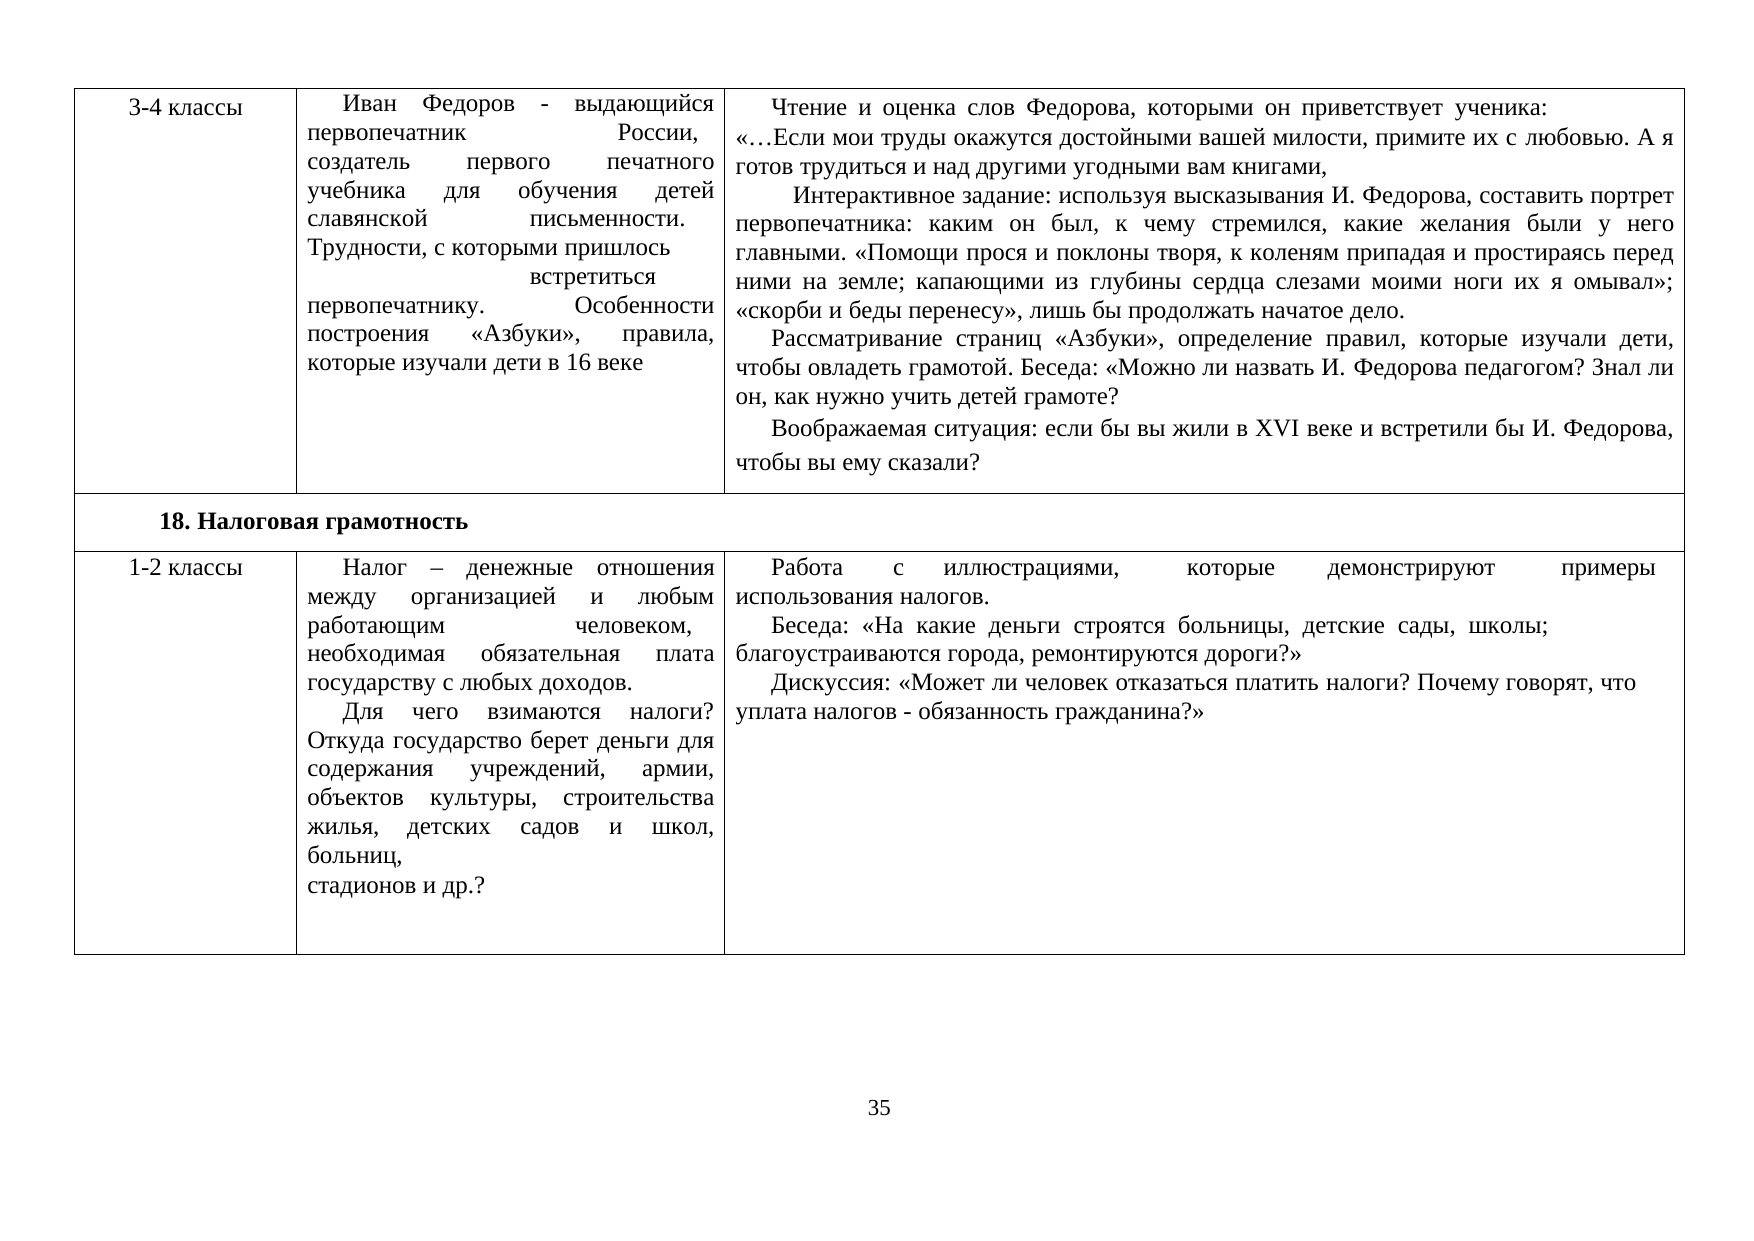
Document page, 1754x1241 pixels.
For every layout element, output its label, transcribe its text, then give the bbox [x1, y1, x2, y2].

table_cell Чтение и оценка слов Федорова, которыми он приветствует ученика: «…Если мои труды окажутся достойными вашей милости, примите их с любовью. А я готов трудиться и над другими угодными вам книгами, Интерактивное задание: используя высказывания И. Федорова, составить портрет первопечатника: каким он был, к чему стремился, какие желания были у него главными. «Помощи прося и поклоны творя, к коленям припадая и простираясь перед ними на земле; капающими из глубины сердца слезами моими ноги их я омывал»; «скорби и беды перенесу», лишь бы продолжать начатое дело. Рассматривание страниц «Азбуки», определение правил, которые изучали дети, чтобы овладеть грамотой. Беседа: «Можно ли назвать И. Федорова педагогом? Знал ли он, как нужно учить детей грамоте? Воображаемая ситуация: если бы вы жили в XVI веке и встретили бы И. Федорова, чтобы вы ему сказали? [725, 89, 1684, 493]
table_cell 3-4 классы [75, 89, 296, 493]
table_cell 18. Налоговая грамотность [75, 494, 1684, 551]
table_cell Работа с иллюстрациями, которые демонстрируют примеры использования налогов. Беседа: «На какие деньги строятся больницы, детские сады, школы; благоустраиваются города, ремонтируются дороги?» Дискуссия: «Может ли человек отказаться платить налоги? Почему говорят, что уплата налогов - обязанность гражданина?» [725, 552, 1684, 954]
table_cell Иван Федоров - выдающийся первопечатник России, создатель первого печатного учебника для обучения детей славянской письменности. Трудности, с которыми пришлось встретиться первопечатнику. Особенности построения «Азбуки», правила, которые изучали дети в 16 веке [297, 89, 724, 493]
table_cell 1-2 классы [75, 552, 296, 954]
table_cell Налог – денежные отношения между организацией и любым работающим человеком, необходимая обязательная плата государству с любых доходов. Для чего взимаются налоги? Откуда государство берет деньги для содержания учреждений, армии, объектов культуры, строительства жилья, детских садов и школ, больниц, стадионов и др.? [297, 552, 724, 954]
